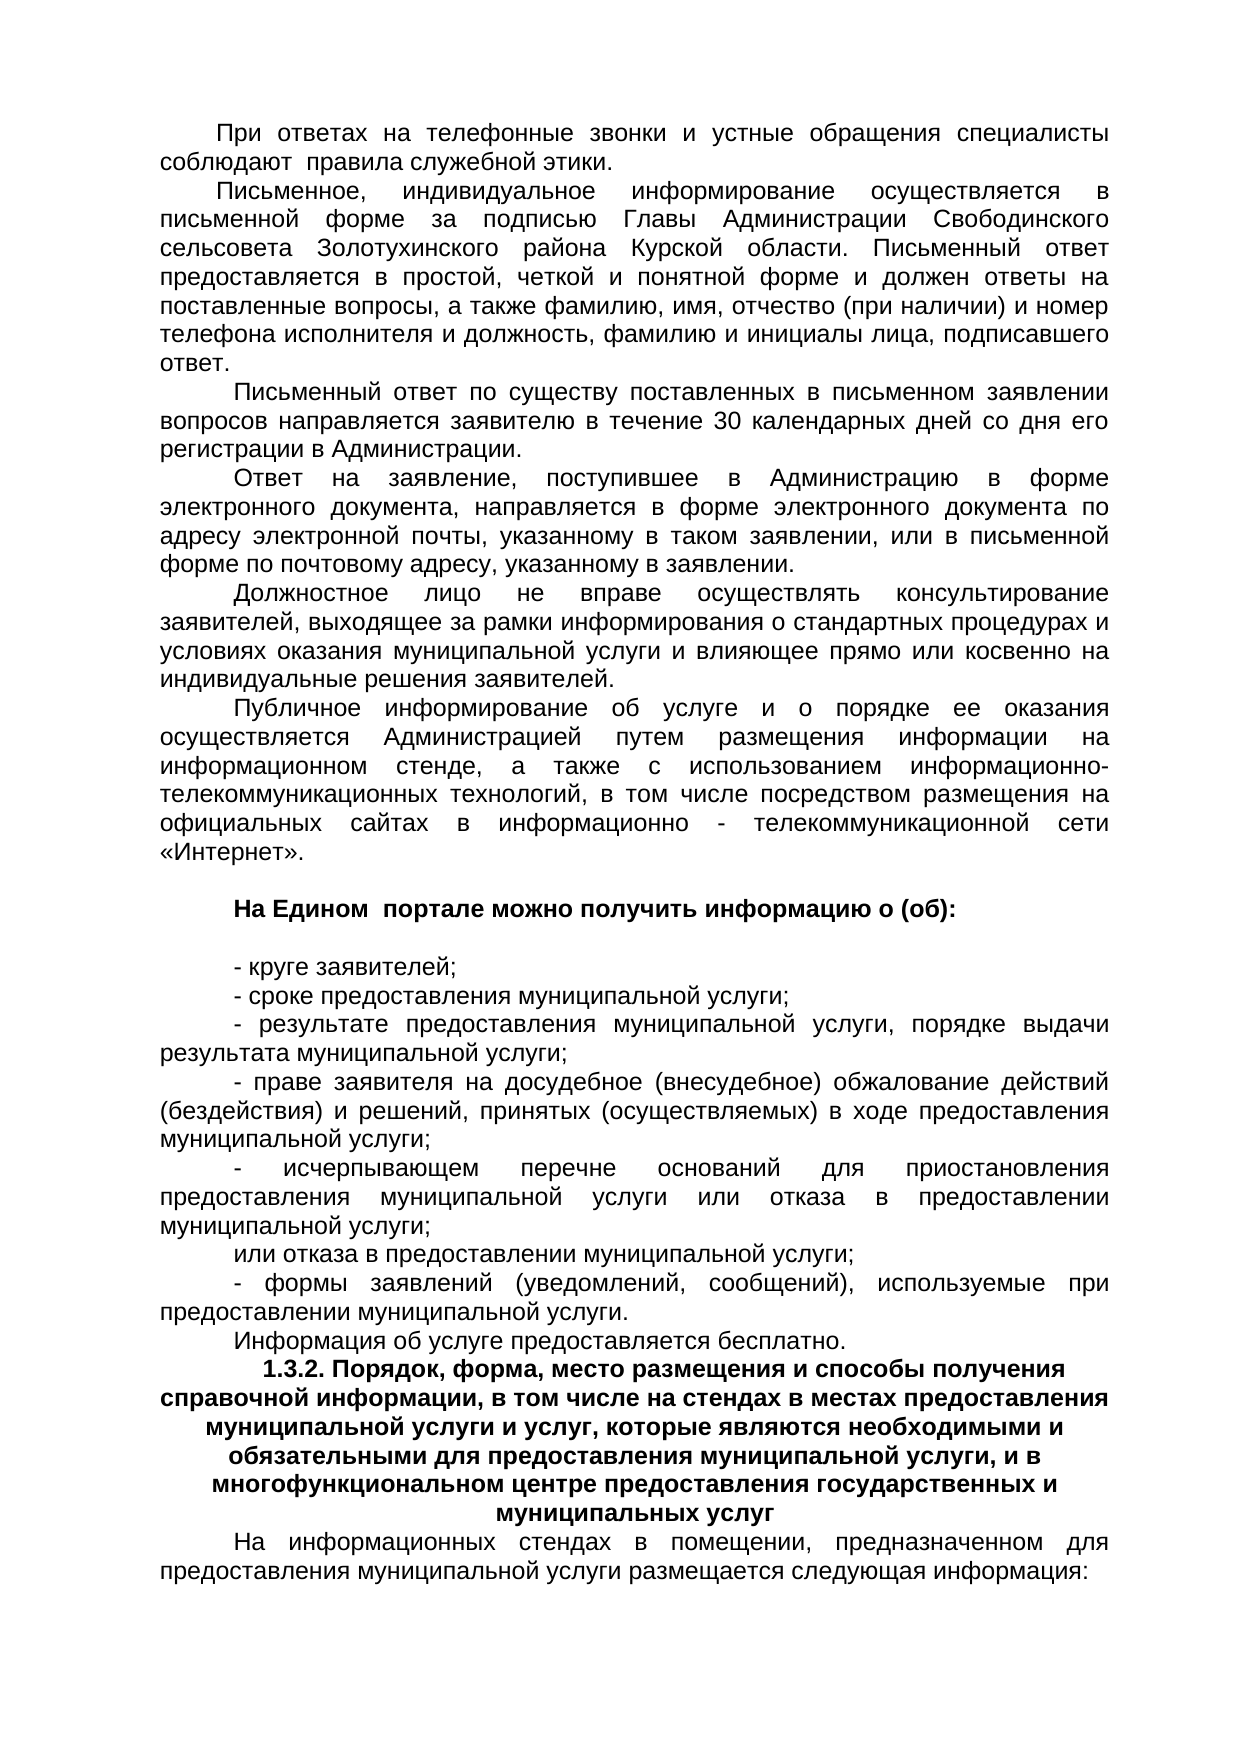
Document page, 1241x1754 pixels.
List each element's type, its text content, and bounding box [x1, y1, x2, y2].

text или отказа в предоставлении муниципальной услуги; [159, 1239, 1110, 1268]
text - результате предоставления муниципальной услуги, порядке выдачи результата муниципальной услуги; [159, 1009, 1110, 1067]
text - исчерпывающем перечне оснований для приостановления предоставления муниципальной услуги или отказа в предоставлении муниципальной услуги; [159, 1153, 1110, 1239]
text На информационных стендах в помещении, предназначенном для предоставления муниципальной услуги размещается следующая информация: [159, 1527, 1110, 1584]
text - круге заявителей; [159, 952, 1110, 981]
text 1.3.2. Порядок, форма, место размещения и способы получения справочной информации, в том числе на стендах в местах предоставления муниципальной услуги и услуг, которые являются необходимыми и обязательными для предоставления муниципальной услуги, и в многофункциональном центре предоставления государственных и муниципальных услуг [159, 1354, 1110, 1527]
text - сроке предоставления муниципальной услуги; [159, 981, 1110, 1009]
text - формы заявлений (уведомлений, сообщений), используемые при предоставлении муниципальной услуги. [159, 1268, 1110, 1326]
text Письменный ответ по существу поставленных в письменном заявлении вопросов направляется заявителю в течение 30 календарных дней со дня его регистрации в Администрации. [159, 377, 1110, 463]
text На Едином портале можно получить информацию о (об): [159, 894, 1110, 923]
text Должностное лицо не вправе осуществлять консультирование заявителей, выходящее за рамки информирования о стандартных процедурах и условиях оказания муниципальной услуги и влияющее прямо или косвенно на индивидуальные решения заявителей. [159, 578, 1110, 693]
text Информация об услуге предоставляется бесплатно. [159, 1326, 1110, 1354]
text Публичное информирование об услуге и о порядке ее оказания осуществляется Администрацией путем размещения информации на информационном стенде, а также с использованием информационно-телекоммуникационных технологий, в том числе посредством размещения на официальных сайтах в информационно - телекоммуникационной сети «Интернет». [159, 693, 1110, 866]
text Письменное, индивидуальное информирование осуществляется в письменной форме за подписью Главы Администрации Свободинского сельсовета Золотухинского района Курской области. Письменный ответ предоставляется в простой, четкой и понятной форме и должен ответы на поставленные вопросы, а также фамилию, имя, отчество (при наличии) и номер телефона исполнителя и должность, фамилию и инициалы лица, подписавшего ответ. [159, 176, 1110, 377]
text Ответ на заявление, поступившее в Администрацию в форме электронного документа, направляется в форме электронного документа по адресу электронной почты, указанному в таком заявлении, или в письменной форме по почтовому адресу, указанному в заявлении. [159, 463, 1110, 578]
text - праве заявителя на досудебное (внесудебное) обжалование действий (бездействия) и решений, принятых (осуществляемых) в ходе предоставления муниципальной услуги; [159, 1067, 1110, 1153]
text При ответах на телефонные звонки и устные обращения специалисты соблюдают правила служебной этики. [159, 118, 1110, 176]
